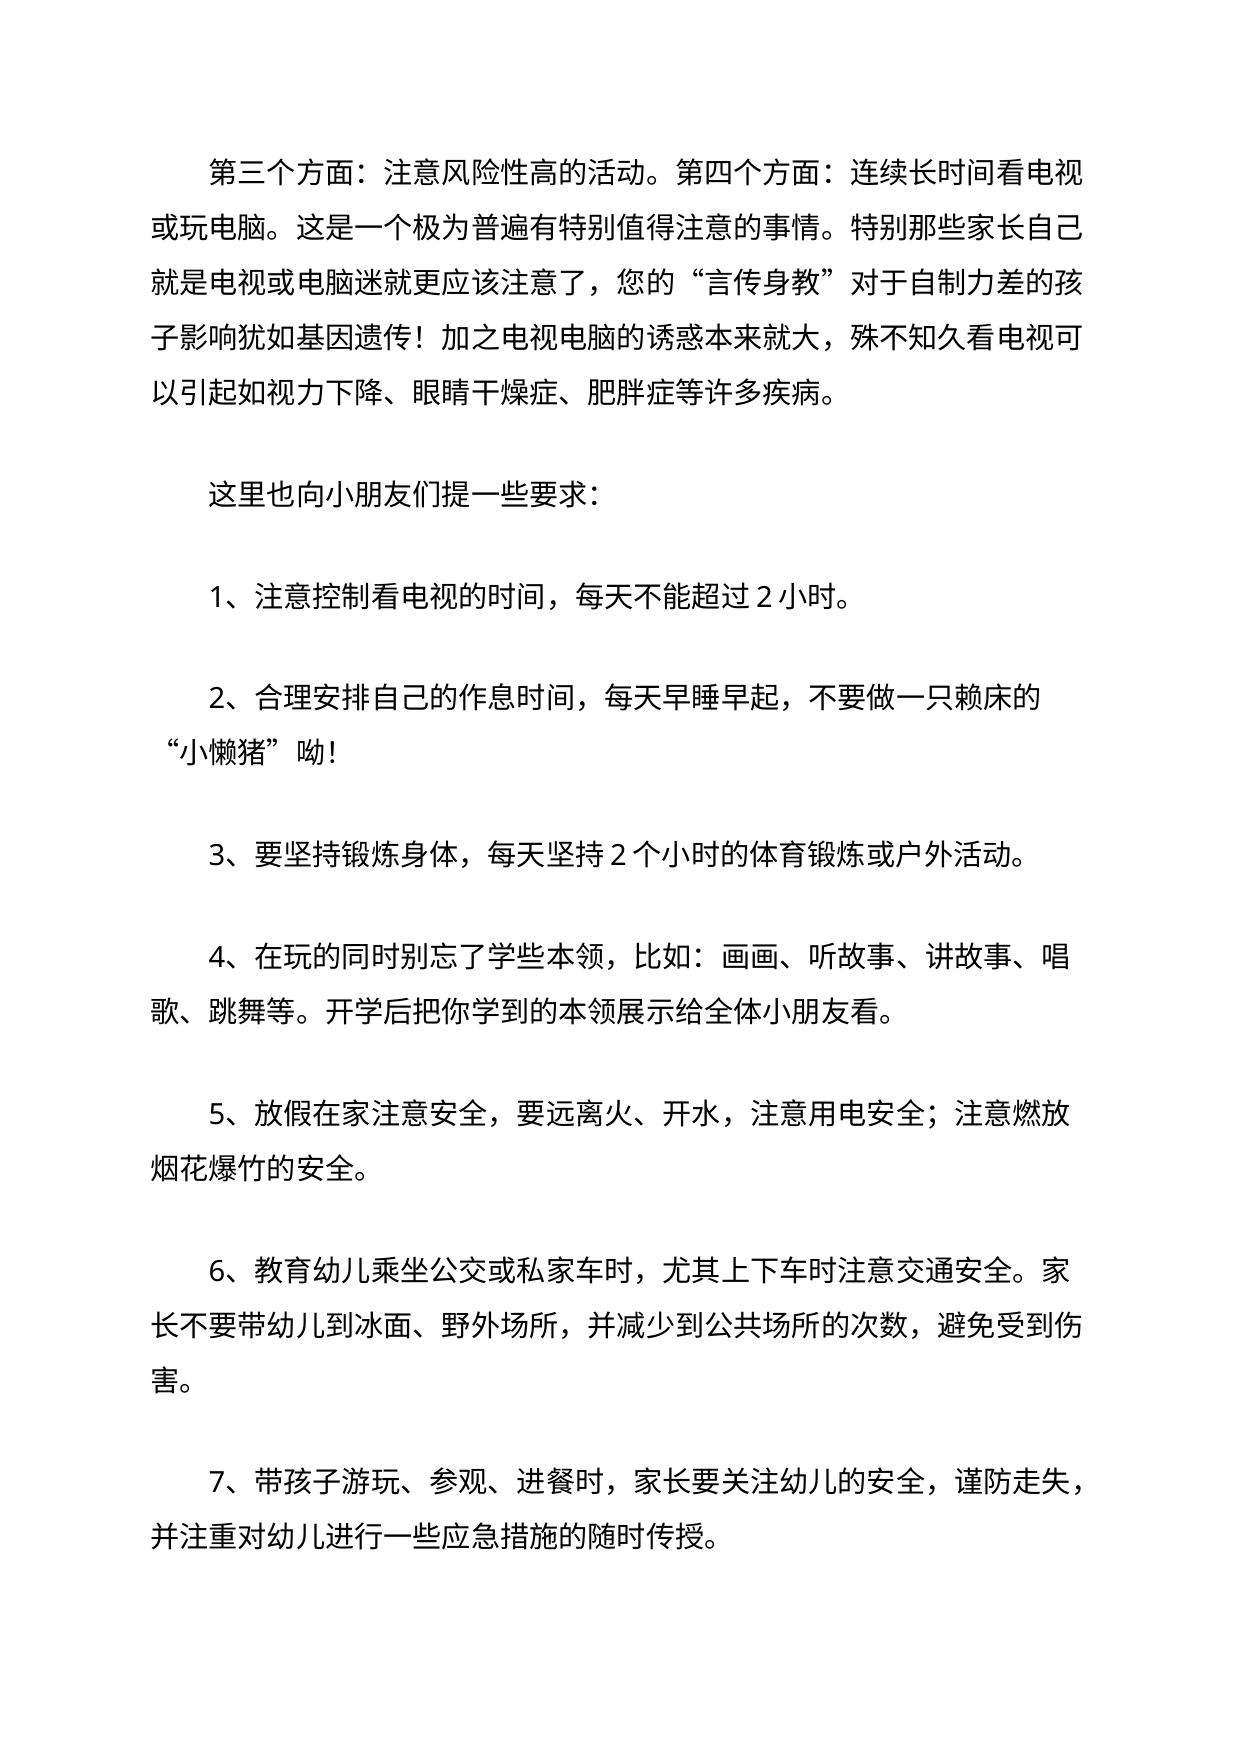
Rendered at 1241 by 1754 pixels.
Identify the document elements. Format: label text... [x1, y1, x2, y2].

text 7、带孩子游玩、参观、进餐时，家长要关注幼儿的安全，谨防走失，并注重对幼儿进行一些应急措施的随时传授。 [150, 1459, 1090, 1556]
text 3、要坚持锻炼身体，每天坚持2个小时的体育锻炼或户外活动。 [150, 832, 1090, 874]
text 5、放假在家注意安全，要远离火、开水，注意用电安全；注意燃放烟花爆竹的安全。 [150, 1091, 1090, 1188]
text 4、在玩的同时别忘了学些本领，比如：画画、听故事、讲故事、唱歌、跳舞等。开学后把你学到的本领展示给全体小朋友看。 [150, 934, 1090, 1031]
text 这里也向小朋友们提一些要求： [150, 471, 1090, 514]
text 第三个方面：注意风险性高的活动。第四个方面：连续长时间看电视或玩电脑。这是一个极为普遍有特别值得注意的事情。特别那些家长自己就是电视或电脑迷就更应该注意了，您的“言传身教”对于自制力差的孩子影响犹如基因遗传！加之电视电脑的诱惑本来就大，殊不知久看电视可以引起如视力下降、眼睛干燥症、肥胖症等许多疾病。 [150, 150, 1090, 412]
text 1、注意控制看电视的时间，每天不能超过2小时。 [150, 573, 1090, 616]
text 6、教育幼儿乘坐公交或私家车时，尤其上下车时注意交通安全。家长不要带幼儿到冰面、野外场所，并减少到公共场所的次数，避免受到伤害。 [150, 1247, 1090, 1399]
text 2、合理安排自己的作息时间，每天早睡早起，不要做一只赖床的“小懒猪”呦！ [150, 675, 1090, 772]
